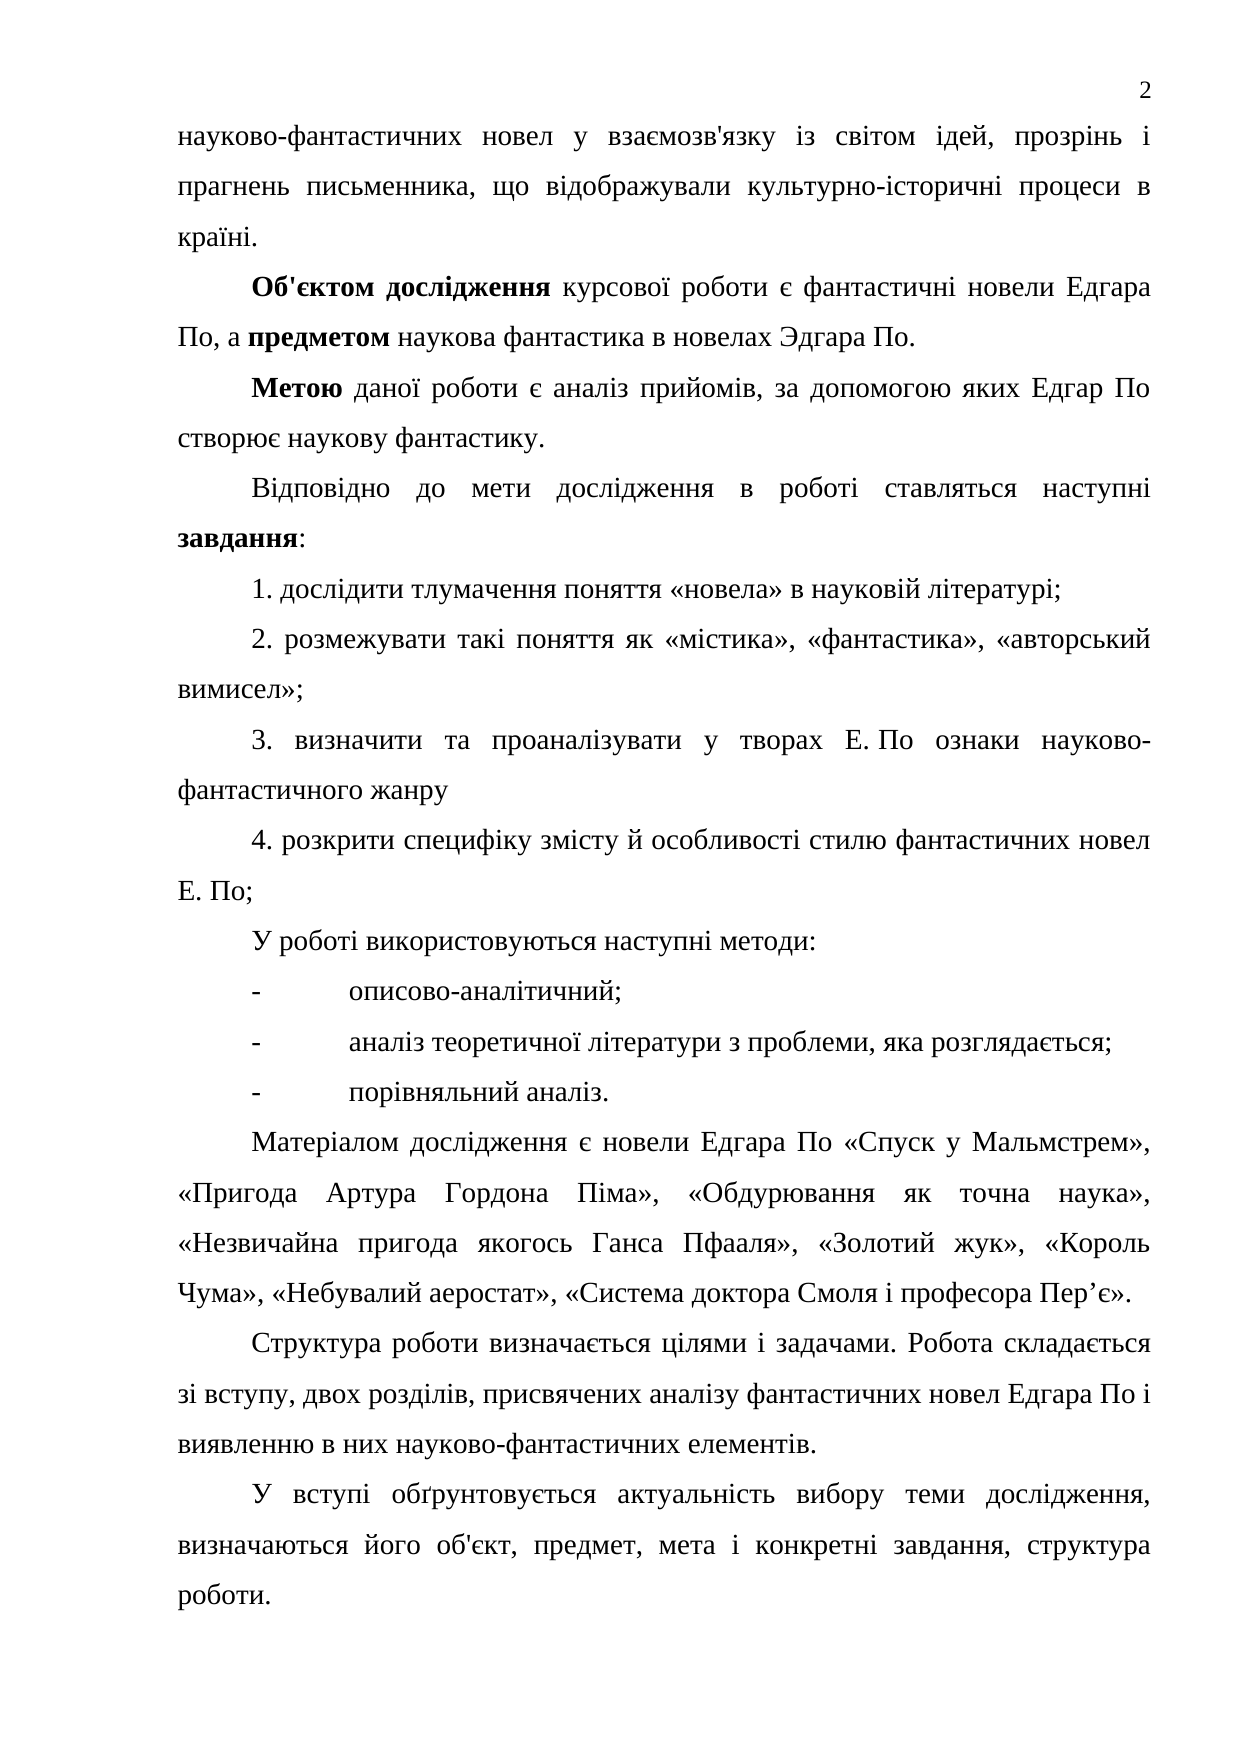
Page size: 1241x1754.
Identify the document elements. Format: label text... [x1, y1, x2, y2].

text Метою даної роботи є аналіз прийомів, за допомогою яких Едгар По створює наукову фантастику. [177, 370, 1152, 453]
text Об'єктом дослідження курсової роботи є фантастичні новели Едгара По, а предметом наукова фантастика в новелах Эдгара По. [177, 269, 1152, 353]
text 3. визначити та проаналізувати у творах Е. По ознаки науково-фантастичного жанру [177, 722, 1152, 806]
text Структура роботи визначається цілями і задачами. Робота складається зі вступу, двох розділів, присвячених аналізу фантастичних новел Едгара По і виявленню в них науково-фантастичних елементів. [177, 1326, 1152, 1460]
text 2. розмежувати такі поняття як «містика», «фантастика», «авторський вимисел»; [177, 621, 1152, 705]
text У роботі використовуються наступні методи: [177, 923, 1152, 957]
text 1. дослідити тлумачення поняття «новела» в науковій літературі; [177, 571, 1152, 604]
list описово-аналітичний; [177, 973, 1152, 1007]
text Матеріалом дослідження є новели Едгара По «Спуск у Мальмстрем», «Пригода Артура Гордона Піма», «Обдурювання як точна наука», «Незвичайна пригода якогось Ганса Пфааля», «Золотий жук», «Король Чума», «Небувалий аеростат», «Система доктора Смоля і професора Пер’є». [177, 1124, 1152, 1309]
text 4. розкрити специфіку змісту й особливості стилю фантастичних новел Е. По; [177, 822, 1152, 906]
list порівняльний аналіз. [177, 1074, 1152, 1108]
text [177, 118, 1152, 252]
text У вступі обґрунтовується актуальність вибору теми дослідження, визначаються його об'єкт, предмет, мета і конкретні завдання, структура роботи. [177, 1477, 1152, 1611]
text Відповідно до мети дослідження в роботі ставляться наступні завдання: [177, 470, 1152, 554]
list аналіз теоретичної літератури з проблеми, яка розглядається; [177, 1024, 1152, 1057]
